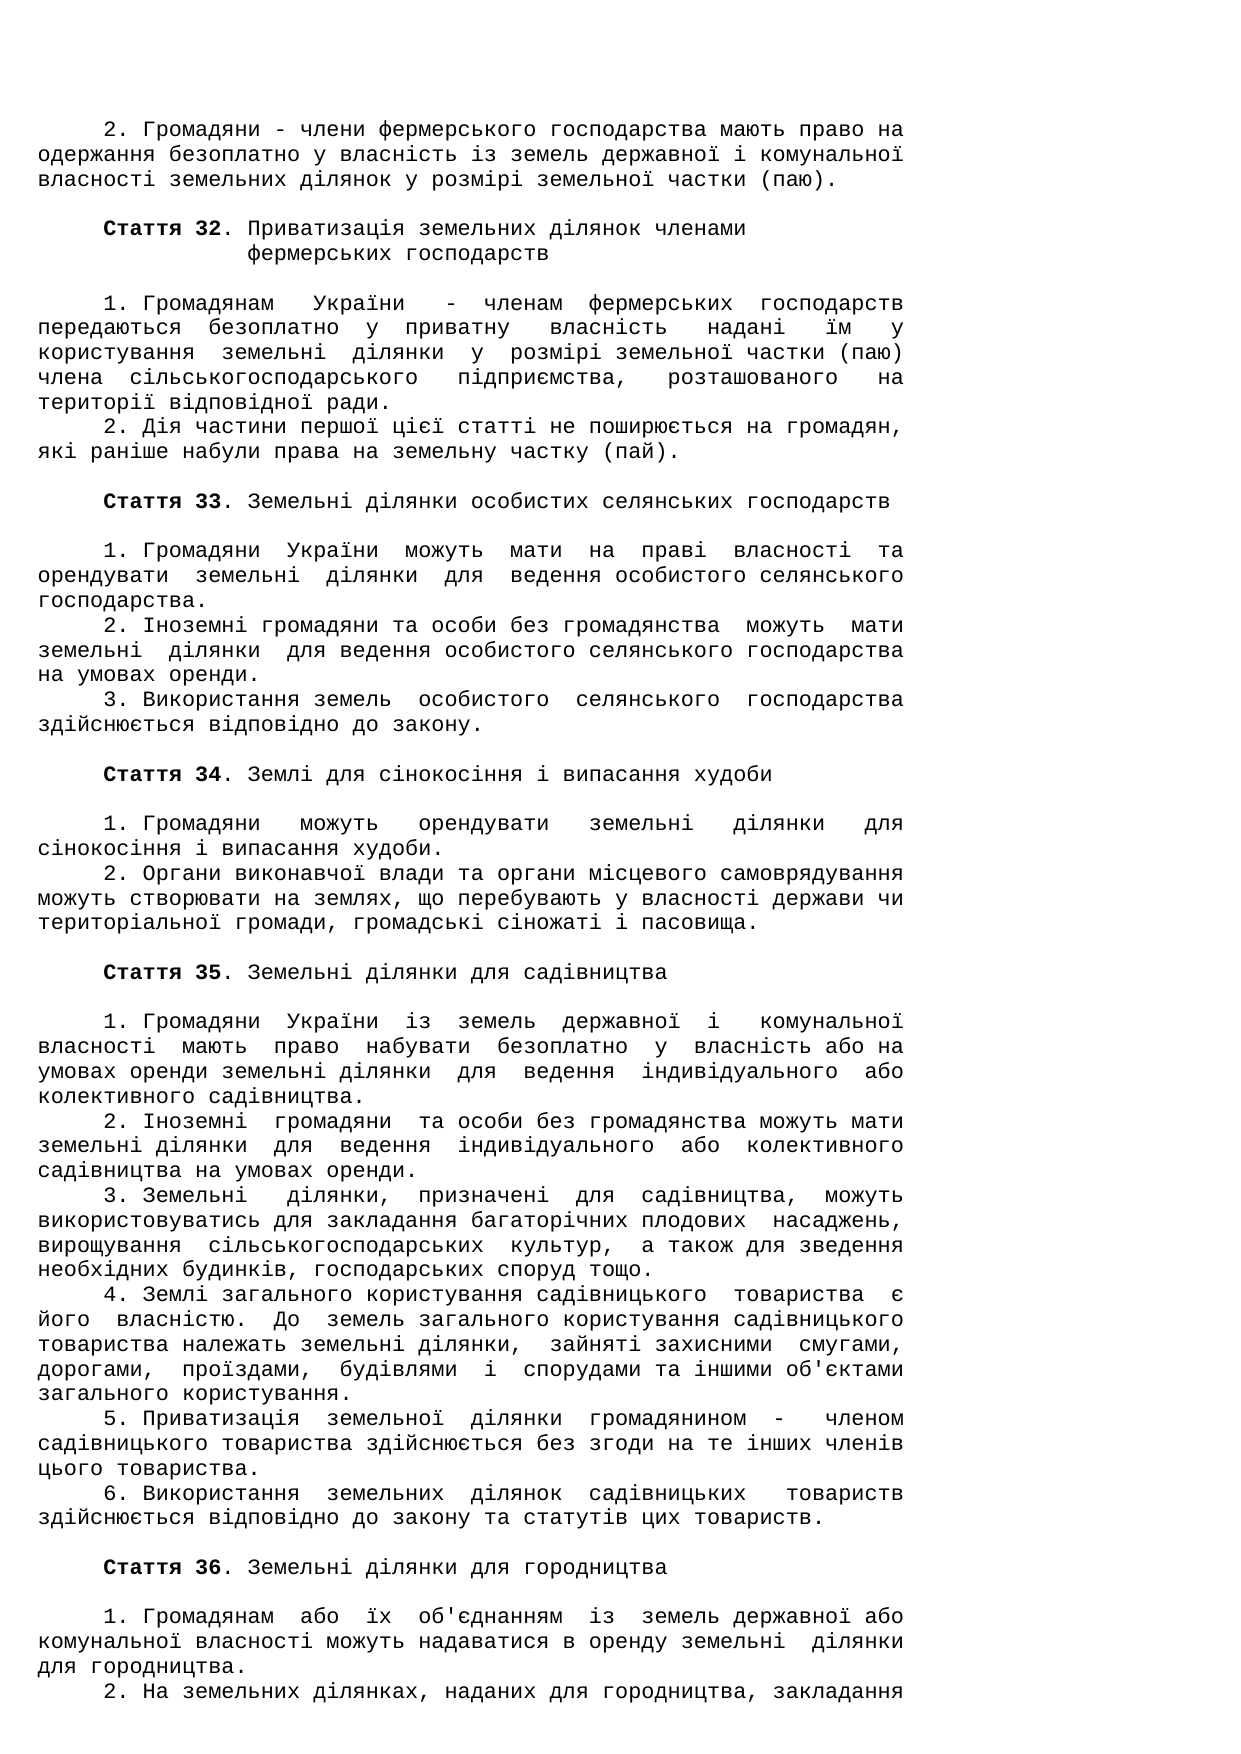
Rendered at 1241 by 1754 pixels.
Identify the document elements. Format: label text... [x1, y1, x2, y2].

text члена сільськогосподарського підприємства, розташованого на [37, 366, 1152, 391]
text цього товариства. [37, 1457, 1152, 1482]
text здійснюється відповідно до закону. [37, 713, 1152, 738]
text 1. Громадянам України - членам фермерських господарств [37, 292, 1152, 316]
text Стаття 32. Приватизація земельних ділянок членами [37, 217, 1152, 242]
text передаються безоплатно у приватну власність надані їм у [37, 316, 1152, 341]
text власності земельних ділянок у розмірі земельної частки (паю). [37, 168, 1152, 192]
text товариства належать земельні ділянки, зайняті захисними смугами, [37, 1333, 1152, 1358]
text 2. На земельних ділянках, наданих для городництва, закладання [37, 1680, 1152, 1705]
text 3. Використання земель особистого селянського господарства [37, 688, 1152, 713]
text 2. Громадяни - члени фермерського господарства мають право на [37, 118, 1152, 143]
text господарства. [37, 589, 1152, 614]
text умовах оренди земельні ділянки для ведення індивідуального або [37, 1060, 1152, 1085]
text 1. Громадяни можуть орендувати земельні ділянки для [37, 812, 1152, 837]
text 3. Земельні ділянки, призначені для садівництва, можуть [37, 1184, 1152, 1209]
text фермерських господарств [37, 242, 1152, 267]
text орендувати земельні ділянки для ведення особистого селянського [37, 564, 1152, 589]
text які раніше набули права на земельну частку (пай). [37, 440, 1152, 465]
text 2. Дія частини першої цієї статті не поширюється на громадян, [37, 416, 1152, 440]
text 4. Землі загального користування садівницького товариства є [37, 1283, 1152, 1308]
text для городництва. [37, 1655, 1152, 1680]
text колективного садівництва. [37, 1085, 1152, 1110]
text Стаття 35. Земельні ділянки для садівництва [37, 961, 1152, 986]
text Стаття 33. Земельні ділянки особистих селянських господарств [37, 490, 1152, 515]
text його власністю. До земель загального користування садівницького [37, 1308, 1152, 1333]
text 1. Громадяни України можуть мати на праві власності та [37, 539, 1152, 564]
text загального користування. [37, 1382, 1152, 1407]
text територіальної громади, громадські сіножаті і пасовища. [37, 911, 1152, 936]
text дорогами, проїздами, будівлями і спорудами та іншими об'єктами [37, 1358, 1152, 1382]
text здійснюється відповідно до закону та статутів цих товариств. [37, 1506, 1152, 1531]
text комунальної власності можуть надаватися в оренду земельні ділянки [37, 1630, 1152, 1655]
text можуть створювати на землях, що перебувають у власності держави чи [37, 887, 1152, 911]
text вирощування сільськогосподарських культур, а також для зведення [37, 1234, 1152, 1258]
text земельні ділянки для ведення індивідуального або колективного [37, 1134, 1152, 1159]
text садівництва на умовах оренди. [37, 1159, 1152, 1184]
text 2. Іноземні громадяни та особи без громадянства можуть мати [37, 614, 1152, 639]
text Стаття 36. Земельні ділянки для городництва [37, 1556, 1152, 1581]
text 2. Іноземні громадяни та особи без громадянства можуть мати [37, 1110, 1152, 1134]
text одержання безоплатно у власність із земель державної і комунальної [37, 143, 1152, 168]
text на умовах оренди. [37, 663, 1152, 688]
text садівницького товариства здійснюється без згоди на те інших членів [37, 1432, 1152, 1457]
text користування земельні ділянки у розмірі земельної частки (паю) [37, 341, 1152, 366]
text 2. Органи виконавчої влади та органи місцевого самоврядування [37, 862, 1152, 887]
text 5. Приватизація земельної ділянки громадянином - членом [37, 1407, 1152, 1432]
text 1. Громадяни України із земель державної і комунальної [37, 1011, 1152, 1035]
text 6. Використання земельних ділянок садівницьких товариств [37, 1482, 1152, 1506]
text Стаття 34. Землі для сінокосіння і випасання худоби [37, 763, 1152, 787]
text необхідних будинків, господарських споруд тощо. [37, 1258, 1152, 1283]
text власності мають право набувати безоплатно у власність або на [37, 1035, 1152, 1060]
text сінокосіння і випасання худоби. [37, 837, 1152, 862]
text земельні ділянки для ведення особистого селянського господарства [37, 639, 1152, 663]
text території відповідної ради. [37, 391, 1152, 416]
text використовуватись для закладання багаторічних плодових насаджень, [37, 1209, 1152, 1234]
text 1. Громадянам або їх об'єднанням із земель державної або [37, 1606, 1152, 1630]
